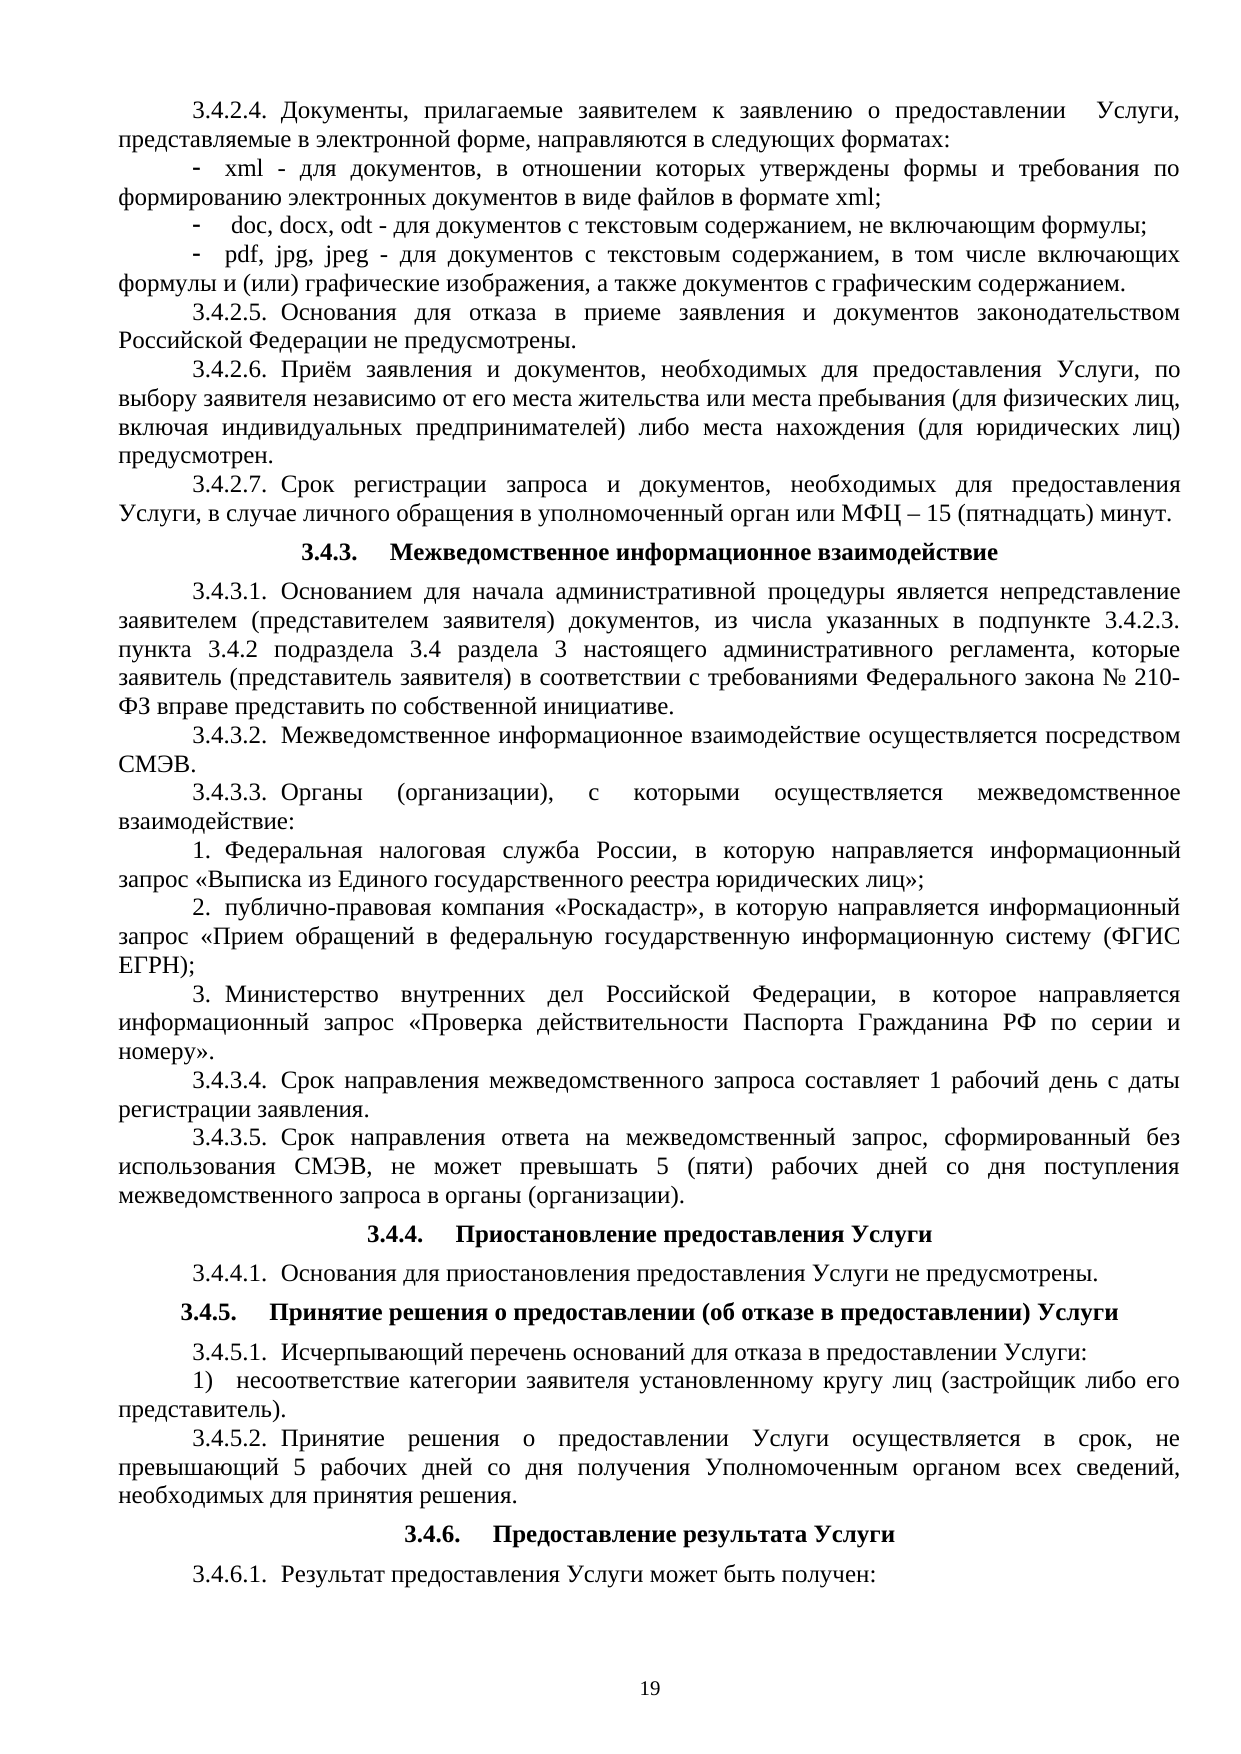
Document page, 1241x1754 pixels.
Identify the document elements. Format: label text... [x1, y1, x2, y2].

list Приостановление предоставления Услуги [118, 1219, 1181, 1248]
list Основания для приостановления предоставления Услуги не предусмотрены. [118, 1258, 1181, 1287]
list doc, docx, odt - для документов с текстовым содержанием, не включающим формулы; [118, 210, 1181, 239]
list Федеральная налоговая служба России, в которую направляется информационный запрос «Выписка из Единого государственного реестра юридических лиц»; [118, 835, 1181, 892]
list Органы (организации), с которыми осуществляется межведомственное взаимодействие: [118, 777, 1181, 835]
list pdf, jpg, jpeg - для документов с текстовым содержанием, в том числе включающих формулы и (или) графические изображения, а также документов с графическим содержанием. [118, 239, 1181, 297]
list Исчерпывающий перечень оснований для отказа в предоставлении Услуги: [118, 1337, 1181, 1365]
list Межведомственное информационное взаимодействие [118, 537, 1181, 566]
list Срок направления ответа на межведомственный запрос, сформированный без использования СМЭВ, не может превышать 5 (пяти) рабочих дней со дня поступления межведомственного запроса в органы (организации). [118, 1122, 1181, 1209]
list Приём заявления и документов, необходимых для предоставления Услуги, по выбору заявителя независимо от его места жительства или места пребывания (для физических лиц, включая индивидуальных предпринимателей) либо места нахождения (для юридических лиц) предусмотрен. [118, 354, 1181, 469]
list Министерство внутренних дел Российской Федерации, в которое направляется информационный запрос «Проверка действительности Паспорта Гражданина РФ по серии и номеру». [118, 979, 1181, 1065]
list Основанием для начала административной процедуры является непредставление заявителем (представителем заявителя) документов, из числа указанных в подпункте 3.4.2.3. пункта 3.4.2 подраздела 3.4 раздела 3 настоящего административного регламента, которые заявитель (представитель заявителя) в соответствии с требованиями Федерального закона № 210-ФЗ вправе представить по собственной инициативе. [118, 576, 1181, 720]
list Основания для отказа в приеме заявления и документов законодательством Российской Федерации не предусмотрены. [118, 297, 1181, 354]
list несоответствие категории заявителя установленному кругу лиц (застройщик либо его представитель). [118, 1365, 1181, 1423]
list Результат предоставления Услуги может быть получен: [118, 1559, 1181, 1587]
list публично-правовая компания «Роскадастр», в которую направляется информационный запрос «Прием обращений в федеральную государственную информационную систему (ФГИС ЕГРН); [118, 892, 1181, 979]
list Принятие решения о предоставлении (об отказе в предоставлении) Услуги [118, 1297, 1181, 1326]
list Принятие решения о предоставлении Услуги осуществляется в срок, не превышающий 5 рабочих дней со дня получения Уполномоченным органом всех сведений, необходимых для принятия решения. [118, 1423, 1181, 1509]
list Срок направления межведомственного запроса составляет 1 рабочий день с даты регистрации заявления. [118, 1065, 1181, 1122]
list Межведомственное информационное взаимодействие осуществляется посредством СМЭВ. [118, 720, 1181, 777]
list xml - для документов, в отношении которых утверждены формы и требования по формированию электронных документов в виде файлов в формате xml; [118, 153, 1181, 210]
list Документы, прилагаемые заявителем к заявлению о предоставлении Услуги, представляемые в электронной форме, направляются в следующих форматах: [118, 95, 1181, 153]
list Предоставление результата Услуги [118, 1519, 1181, 1548]
list Срок регистрации запроса и документов, необходимых для предоставления Услуги, в случае личного обращения в уполномоченный орган или МФЦ – 15 (пятнадцать) минут. [118, 469, 1181, 527]
